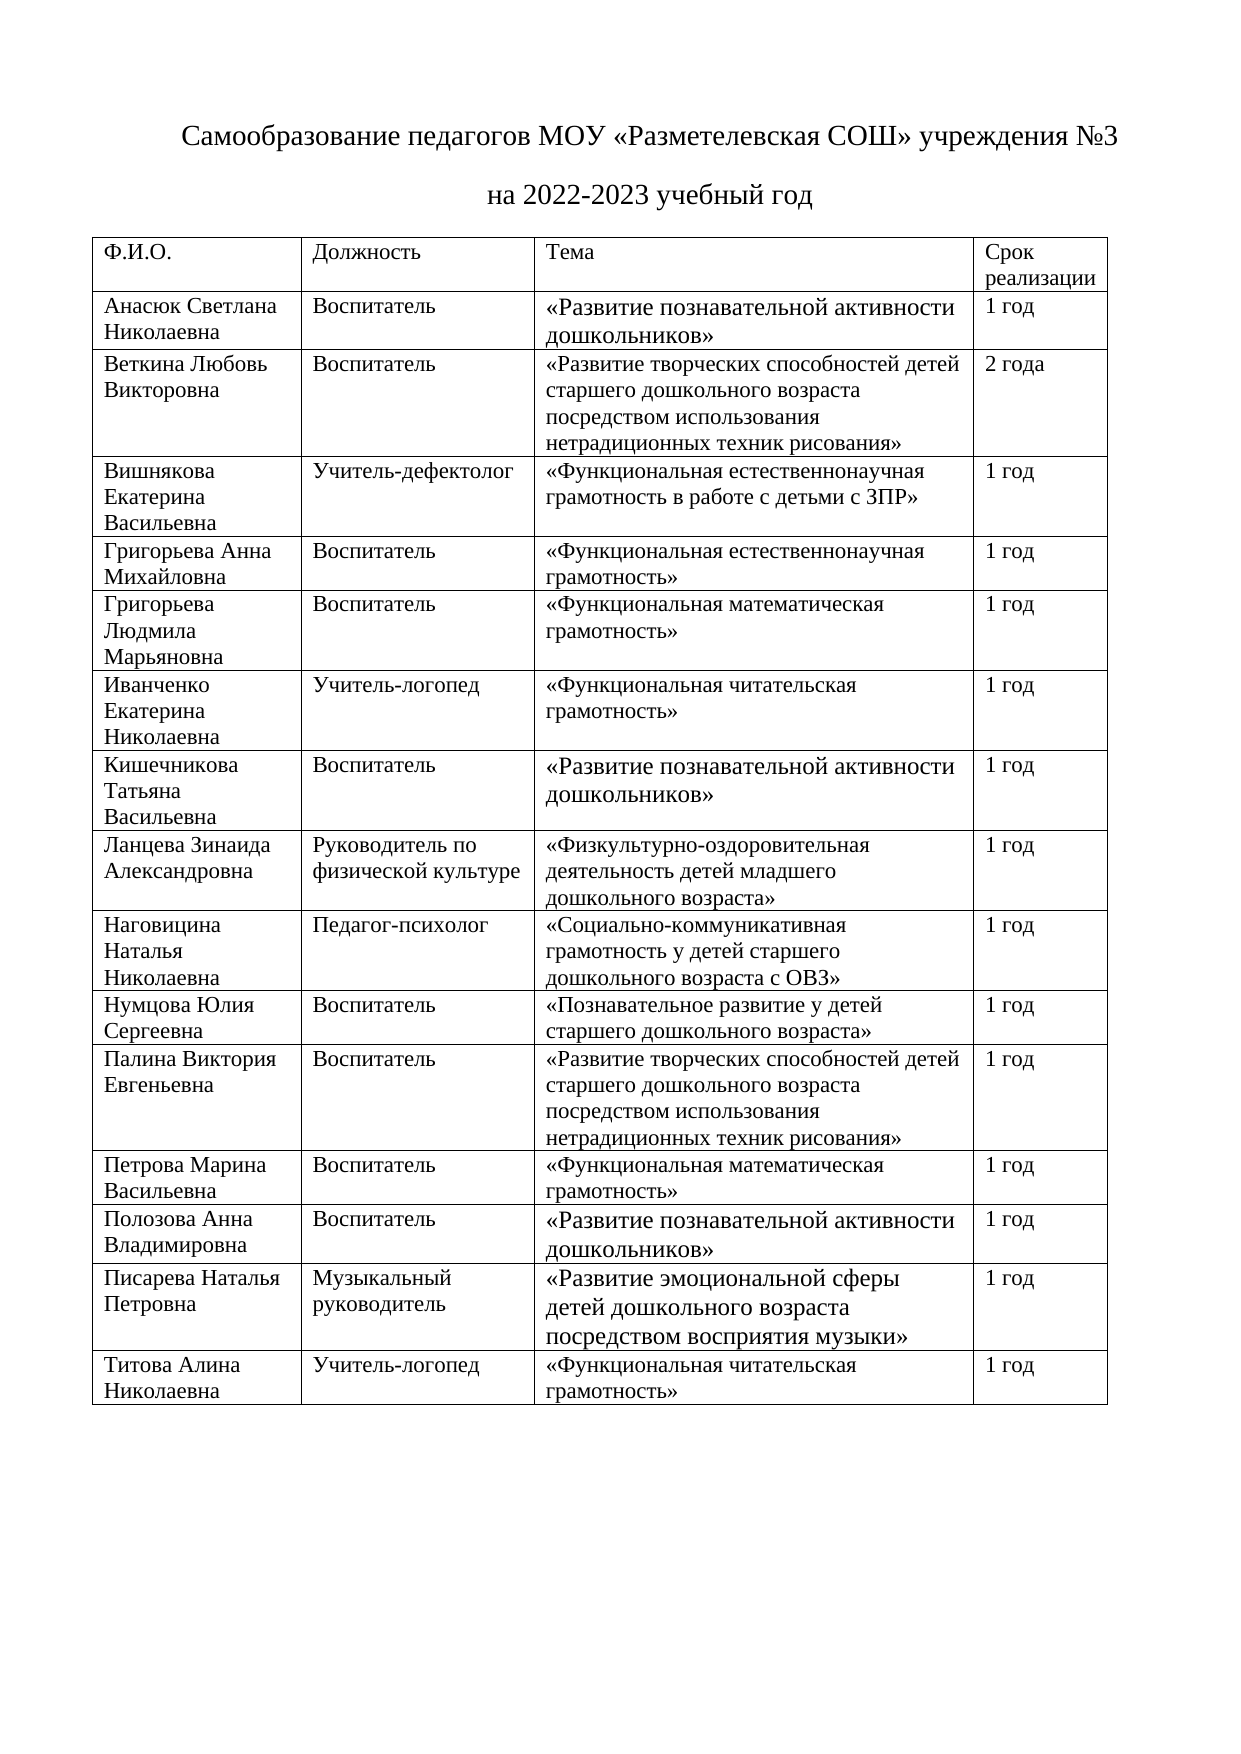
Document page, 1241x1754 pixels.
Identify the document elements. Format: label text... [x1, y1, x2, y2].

table_cell Полозова Анна Владимировна [93, 1205, 301, 1262]
table_cell Вишнякова Екатерина Васильевна [93, 457, 301, 536]
table_cell Воспитатель [302, 1205, 534, 1262]
text на 2022-2023 учебный год [103, 177, 1196, 211]
table_cell «Функциональная читательская грамотность» [535, 1351, 973, 1403]
table_cell Учитель-логопед [302, 1351, 534, 1403]
table_cell Веткина Любовь Викторовна [93, 350, 301, 456]
table_cell «Функциональная математическая грамотность» [535, 591, 973, 669]
table_cell «Познавательное развитие у детей старшего дошкольного возраста» [535, 991, 973, 1044]
table_cell Григорьева Людмила Марьяновна [93, 591, 301, 669]
table_cell Педагог-психолог [302, 911, 534, 990]
table_cell «Развитие творческих способностей детей старшего дошкольного возраста посредством использования нетрадиционных техник рисования» [535, 350, 973, 456]
table_cell «Функциональная естественнонаучная грамотность в работе с детьми с ЗПР» [535, 457, 973, 536]
table_cell «Социально-коммуникативная грамотность у детей старшего дошкольного возраста с ОВЗ» [535, 911, 973, 990]
table_cell Воспитатель [302, 537, 534, 589]
table_cell 2 года [974, 350, 1107, 456]
table_cell «Развитие творческих способностей детей старшего дошкольного возраста посредством использования нетрадиционных техник рисования» [535, 1045, 973, 1150]
table_cell Воспитатель [302, 1151, 534, 1204]
table_cell «Развитие эмоциональной сферы детей дошкольного возраста посредством восприятия музыки» [535, 1264, 973, 1350]
table_cell Палина Виктория Евгеньевна [93, 1045, 301, 1150]
text Самообразование педагогов МОУ «Разметелевская СОШ» учреждения №3 [103, 118, 1196, 152]
table_header Тема [535, 238, 973, 291]
table_cell «Функциональная естественнонаучная грамотность» [535, 537, 973, 589]
table_cell «Функциональная читательская грамотность» [535, 671, 973, 750]
table_cell Учитель-дефектолог [302, 457, 534, 536]
table_cell 1 год [974, 1151, 1107, 1204]
table_cell Петрова Марина Васильевна [93, 1151, 301, 1204]
table_cell Музыкальный руководитель [302, 1264, 534, 1350]
table_cell Титова Алина Николаевна [93, 1351, 301, 1403]
table_cell Нумцова Юлия Сергеевна [93, 991, 301, 1044]
table_cell 1 год [974, 831, 1107, 910]
table_cell 1 год [974, 751, 1107, 830]
table_cell Иванченко Екатерина Николаевна [93, 671, 301, 750]
table_cell 1 год [974, 911, 1107, 990]
table_header Срок реализации [974, 238, 1107, 291]
table_cell Воспитатель [302, 591, 534, 669]
table_header Ф.И.О. [93, 238, 301, 291]
table_cell Руководитель по физической культуре [302, 831, 534, 910]
table_cell Григорьева Анна Михайловна [93, 537, 301, 589]
table_cell Воспитатель [302, 292, 534, 349]
table_cell Воспитатель [302, 751, 534, 830]
table_cell Наговицина Наталья Николаевна [93, 911, 301, 990]
table_cell «Развитие познавательной активности дошкольников» [535, 1205, 973, 1262]
table_cell 1 год [974, 457, 1107, 536]
table_cell Писарева Наталья Петровна [93, 1264, 301, 1350]
table_cell 1 год [974, 1351, 1107, 1403]
table_cell Ланцева Зинаида Александровна [93, 831, 301, 910]
table_cell Воспитатель [302, 350, 534, 456]
table_cell 1 год [974, 591, 1107, 669]
table_cell «Функциональная математическая грамотность» [535, 1151, 973, 1204]
table_cell 1 год [974, 1264, 1107, 1350]
table_cell Учитель-логопед [302, 671, 534, 750]
table_cell Воспитатель [302, 991, 534, 1044]
table_cell 1 год [974, 292, 1107, 349]
table_cell «Развитие познавательной активности дошкольников» [535, 751, 973, 830]
table_cell Анасюк Светлана Николаевна [93, 292, 301, 349]
table_cell Кишечникова Татьяна Васильевна [93, 751, 301, 830]
table_cell Воспитатель [302, 1045, 534, 1150]
table_cell 1 год [974, 671, 1107, 750]
table_cell «Физкультурно-оздоровительная деятельность детей младшего дошкольного возраста» [535, 831, 973, 910]
table_header Должность [302, 238, 534, 291]
table_cell 1 год [974, 1205, 1107, 1262]
table_cell «Развитие познавательной активности дошкольников» [535, 292, 973, 349]
table_cell 1 год [974, 1045, 1107, 1150]
table_cell 1 год [974, 991, 1107, 1044]
table_cell 1 год [974, 537, 1107, 589]
